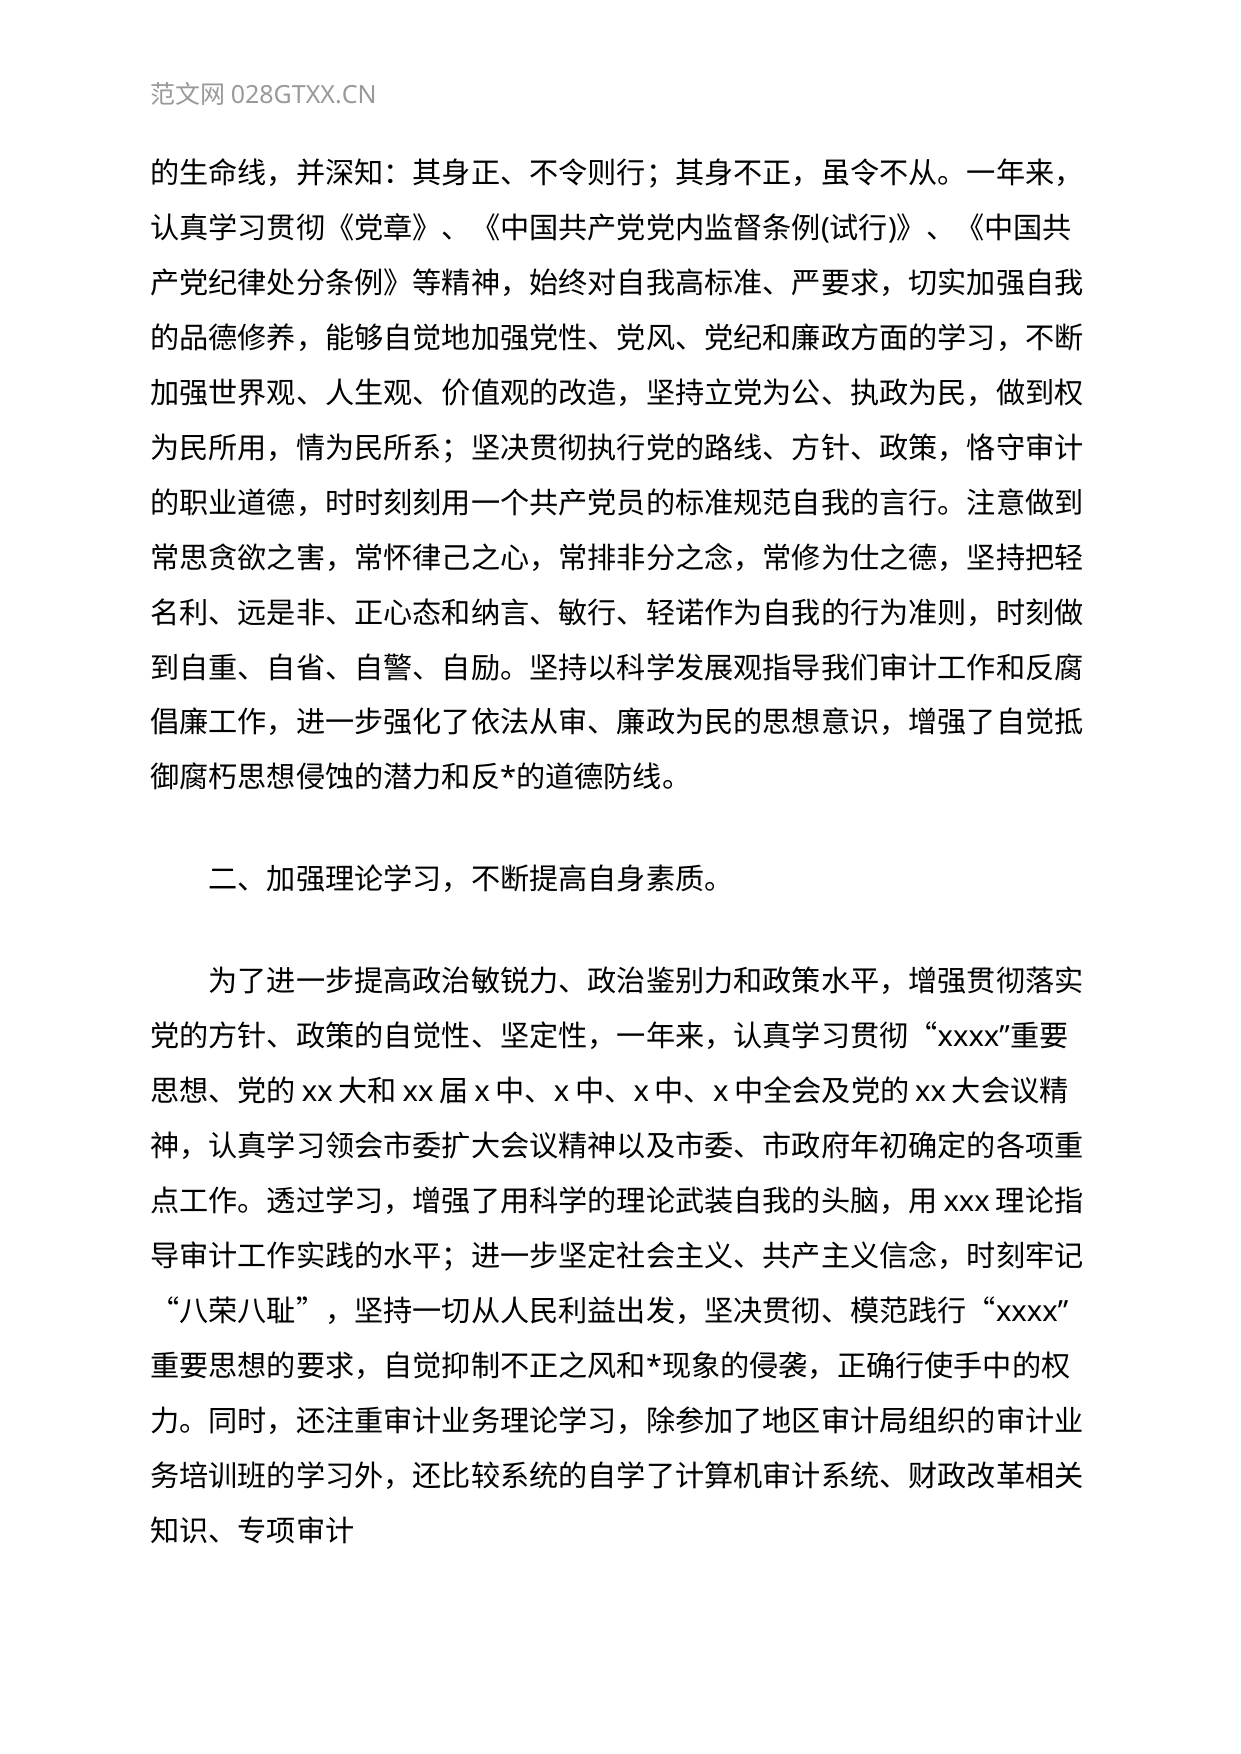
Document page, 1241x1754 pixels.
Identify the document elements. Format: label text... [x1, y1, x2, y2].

text 二、加强理论学习，不断提高自身素质。 [150, 856, 1090, 898]
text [150, 150, 1090, 796]
text 为了进一步提高政治敏锐力、政治鉴别力和政策水平，增强贯彻落实党的方针、政策的自觉性、坚定性，一年来，认真学习贯彻“xxxx”重要思想、党的xx大和xx届x中、x中、x中、x中全会及党的xx大会议精神，认真学习领会市委扩大会议精神以及市委、市政府年初确定的各项重点工作。透过学习，增强了用科学的理论武装自我的头脑，用xxx理论指导审计工作实践的水平；进一步坚定社会主义、共产主义信念，时刻牢记“八荣八耻”，坚持一切从人民利益出发，坚决贯彻、模范践行“xxxx”重要思想的要求，自觉抑制不正之风和*现象的侵袭，正确行使手中的权力。同时，还注重审计业务理论学习，除参加了地区审计局组织的审计业务培训班的学习外，还比较系统的自学了计算机审计系统、财政改革相关知识、专项审计 [150, 958, 1090, 1549]
